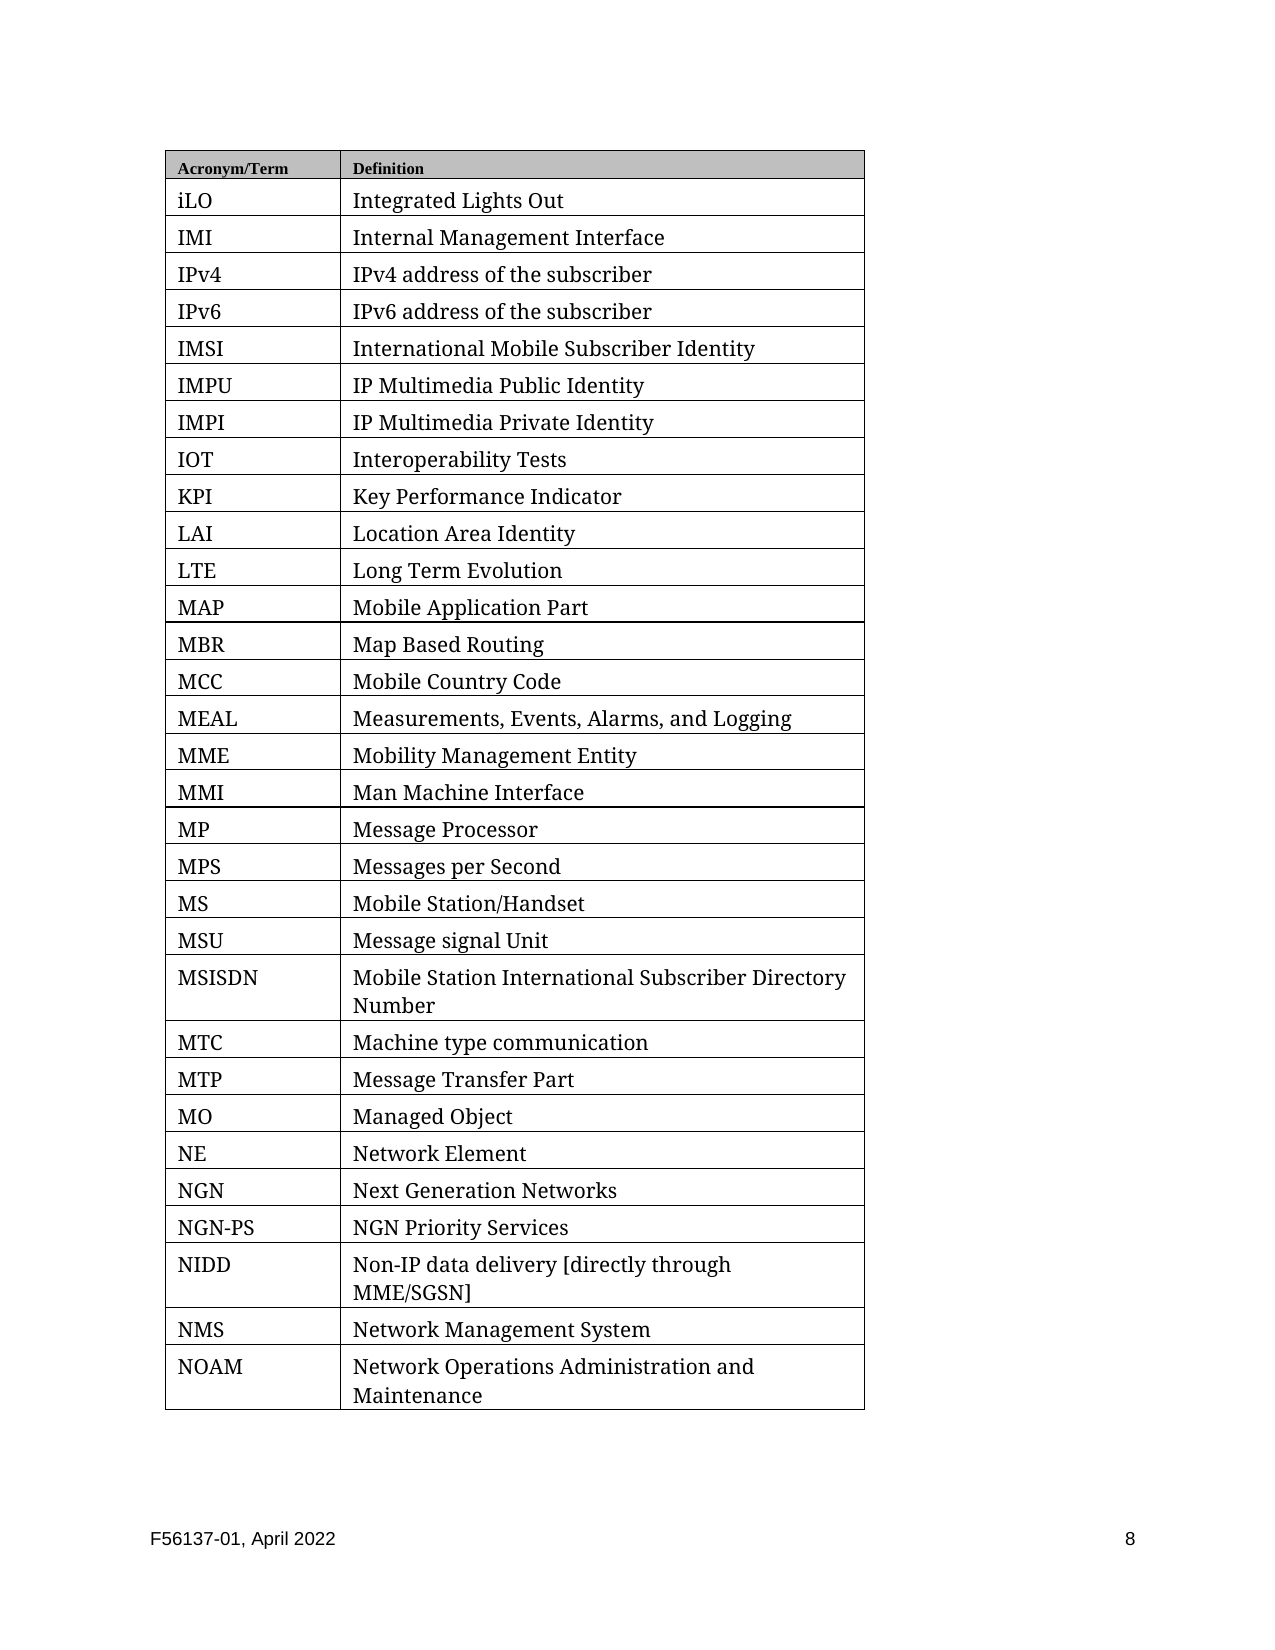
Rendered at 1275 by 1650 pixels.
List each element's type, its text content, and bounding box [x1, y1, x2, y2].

table_cell Machine type communication [341, 1021, 864, 1057]
table_cell MBR [166, 623, 340, 658]
table_cell IMPU [166, 364, 340, 399]
table_cell IP Multimedia Public Identity [341, 364, 864, 399]
table_cell MAP [166, 586, 340, 621]
table_cell MP [166, 808, 340, 843]
table_cell Network Management System [341, 1308, 864, 1344]
table_cell NE [166, 1132, 340, 1168]
table_cell IPv4 [166, 253, 340, 289]
table_cell IMI [166, 216, 340, 252]
table_cell iLO [166, 179, 340, 215]
table_cell MEAL [166, 696, 340, 732]
table_cell IMSI [166, 327, 340, 363]
table_cell Interoperability Tests [341, 438, 864, 473]
table_cell IPv6 address of the subscriber [341, 290, 864, 326]
table_cell LAI [166, 512, 340, 547]
table_cell International Mobile Subscriber Identity [341, 327, 864, 363]
table_cell Mobile Station International Subscriber Directory Number [341, 955, 864, 1020]
table_cell Key Performance Indicator [341, 475, 864, 511]
table_cell Man Machine Interface [341, 770, 864, 806]
table_header Acronym/Term [166, 151, 340, 178]
table_cell IPv6 [166, 290, 340, 326]
table_cell Measurements, Events, Alarms, and Logging [341, 696, 864, 732]
table_cell MTC [166, 1021, 340, 1057]
table_header Definition [341, 151, 864, 178]
table_cell NGN Priority Services [341, 1206, 864, 1242]
table_cell Location Area Identity [341, 512, 864, 547]
table_cell NMS [166, 1308, 340, 1344]
table_cell Network Operations Administration and Maintenance [341, 1345, 864, 1409]
table_cell NIDD [166, 1243, 340, 1307]
table_cell Message Processor [341, 808, 864, 843]
table_cell Message signal Unit [341, 918, 864, 954]
table_cell MCC [166, 660, 340, 695]
table_cell NOAM [166, 1345, 340, 1409]
table_cell MTP [166, 1058, 340, 1094]
table_cell Mobile Application Part [341, 586, 864, 621]
table_cell IOT [166, 438, 340, 473]
table_cell MS [166, 881, 340, 917]
table_cell Network Element [341, 1132, 864, 1168]
table_cell Non-IP data delivery [directly through MME/SGSN] [341, 1243, 864, 1307]
table_cell Next Generation Networks [341, 1169, 864, 1204]
table_cell NGN-PS [166, 1206, 340, 1242]
table_cell Message Transfer Part [341, 1058, 864, 1094]
table_cell IP Multimedia Private Identity [341, 401, 864, 437]
table_cell Mobile Country Code [341, 660, 864, 695]
table_cell IPv4 address of the subscriber [341, 253, 864, 289]
table_cell MO [166, 1095, 340, 1131]
table_cell MME [166, 734, 340, 769]
table_cell MSU [166, 918, 340, 954]
table_cell KPI [166, 475, 340, 511]
table_cell MMI [166, 770, 340, 806]
table_cell Mobility Management Entity [341, 734, 864, 769]
table_cell MSISDN [166, 955, 340, 1020]
table_cell Mobile Station/Handset [341, 881, 864, 917]
table_cell MPS [166, 844, 340, 880]
table_cell NGN [166, 1169, 340, 1204]
table_cell Messages per Second [341, 844, 864, 880]
table_cell Internal Management Interface [341, 216, 864, 252]
table_cell Map Based Routing [341, 623, 864, 658]
table_cell Long Term Evolution [341, 549, 864, 584]
table_cell Integrated Lights Out [341, 179, 864, 215]
table_cell IMPI [166, 401, 340, 437]
table_cell Managed Object [341, 1095, 864, 1131]
table_cell LTE [166, 549, 340, 584]
